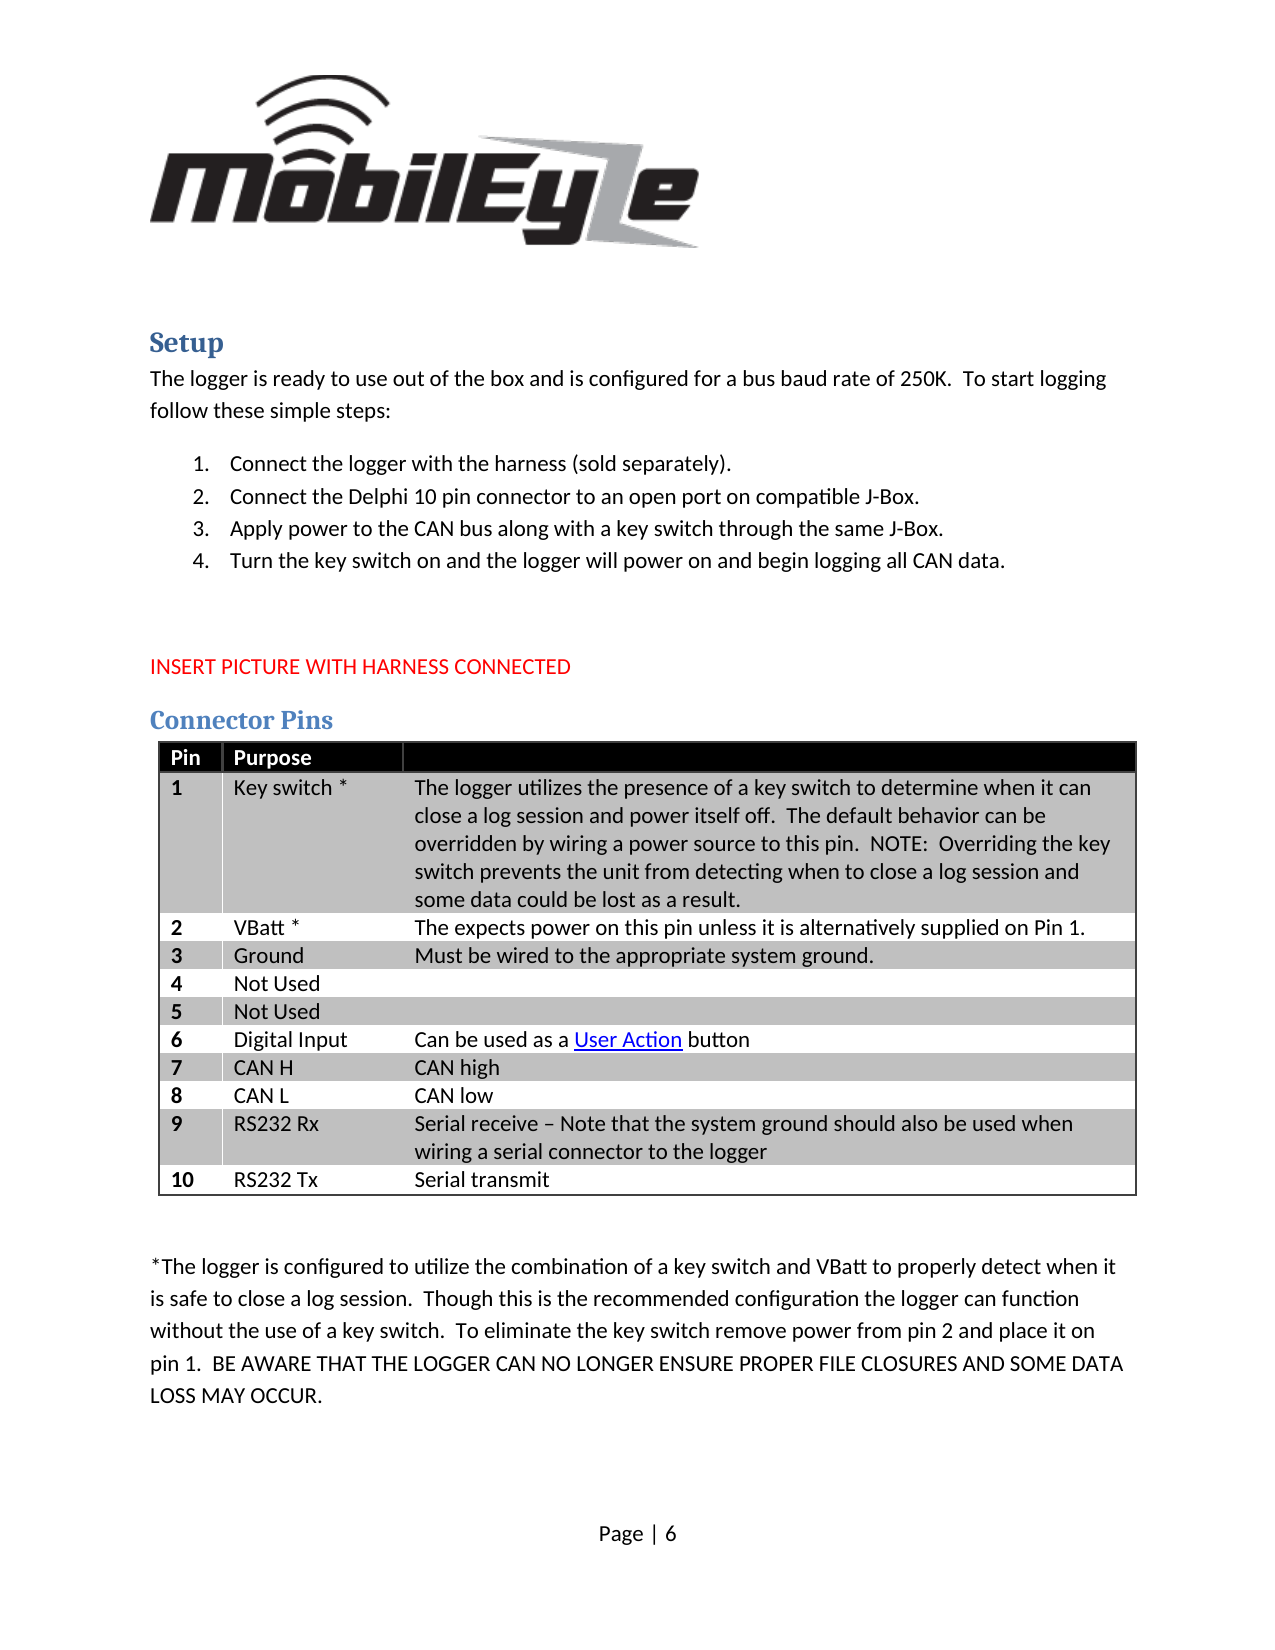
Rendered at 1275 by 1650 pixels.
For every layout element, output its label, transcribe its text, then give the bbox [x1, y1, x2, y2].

table_cell CAN low [403, 1081, 1135, 1109]
table_cell Serial transmit [403, 1165, 1135, 1193]
table_cell [403, 969, 1135, 997]
text *The logger is configured to utilize the combination of a key switch and VBatt to properly detect when it is safe to close a log session. Though this is the recommended configuration the logger can function without the use of a key switch. To eliminate the key switch remove power from pin 2 and place it on pin 1. BE AWARE THAT THE LOGGER CAN NO LONGER ENSURE PROPER FILE CLOSURES AND SOME DATA LOSS MAY OCCUR. [150, 1252, 1125, 1409]
table_cell [403, 997, 1135, 1025]
table_cell 8 [160, 1081, 222, 1109]
table_cell Serial receive – Note that the system ground should also be used when wiring a serial connector to the logger [403, 1109, 1135, 1165]
table_cell Ground [223, 941, 403, 969]
table_cell Key switch * [223, 773, 403, 913]
list Connect the logger with the harness (sold separately). [192, 449, 1125, 478]
table_cell 10 [160, 1165, 222, 1193]
list Connect the Delphi 10 pin connector to an open port on compatible J-Box. [192, 482, 1125, 510]
table_cell 5 [160, 997, 222, 1025]
table_cell Can be used as a User Action button [403, 1025, 1135, 1053]
table_cell Not Used [223, 969, 403, 997]
list Turn the key switch on and the logger will power on and begin logging all CAN data. [192, 546, 1125, 574]
table_cell 3 [160, 941, 222, 969]
subtitle Setup [150, 326, 1125, 359]
text INSERT PICTURE WITH HARNESS CONNECTED [150, 652, 1125, 680]
subtitle Connector Pins [150, 705, 1125, 736]
table_cell 2 [160, 913, 222, 941]
list Apply power to the CAN bus along with a key switch through the same J-Box. [192, 514, 1125, 542]
table_cell 7 [160, 1053, 222, 1081]
text The logger is ready to use out of the box and is configured for a bus baud rate of 250K. To start logging follow these simple steps: [150, 364, 1125, 424]
picture [150, 75, 699, 248]
table_cell VBatt * [223, 913, 403, 941]
table_cell 1 [160, 773, 222, 913]
table_cell RS232 Rx [223, 1109, 403, 1165]
table_cell CAN H [223, 1053, 403, 1081]
table_cell The logger utilizes the presence of a key switch to determine when it can close a log session and power itself off. The default behavior can be overridden by wiring a power source to this pin. NOTE: Overriding the key switch prevents the unit from detecting when to close a log session and some data could be lost as a result. [403, 773, 1135, 913]
table_cell Digital Input [223, 1025, 403, 1053]
table_cell CAN L [223, 1081, 403, 1109]
table_cell 6 [160, 1025, 222, 1053]
table_header [404, 743, 1135, 771]
table_cell RS232 Tx [223, 1165, 403, 1193]
table_cell Must be wired to the appropriate system ground. [403, 941, 1135, 969]
table_cell CAN high [403, 1053, 1135, 1081]
table_cell The expects power on this pin unless it is alternatively supplied on Pin 1. [403, 913, 1135, 941]
table_cell 9 [160, 1109, 222, 1165]
table_header Purpose [224, 743, 402, 771]
table_header Pin [160, 743, 221, 771]
table_cell 4 [160, 969, 222, 997]
table_cell Not Used [223, 997, 403, 1025]
